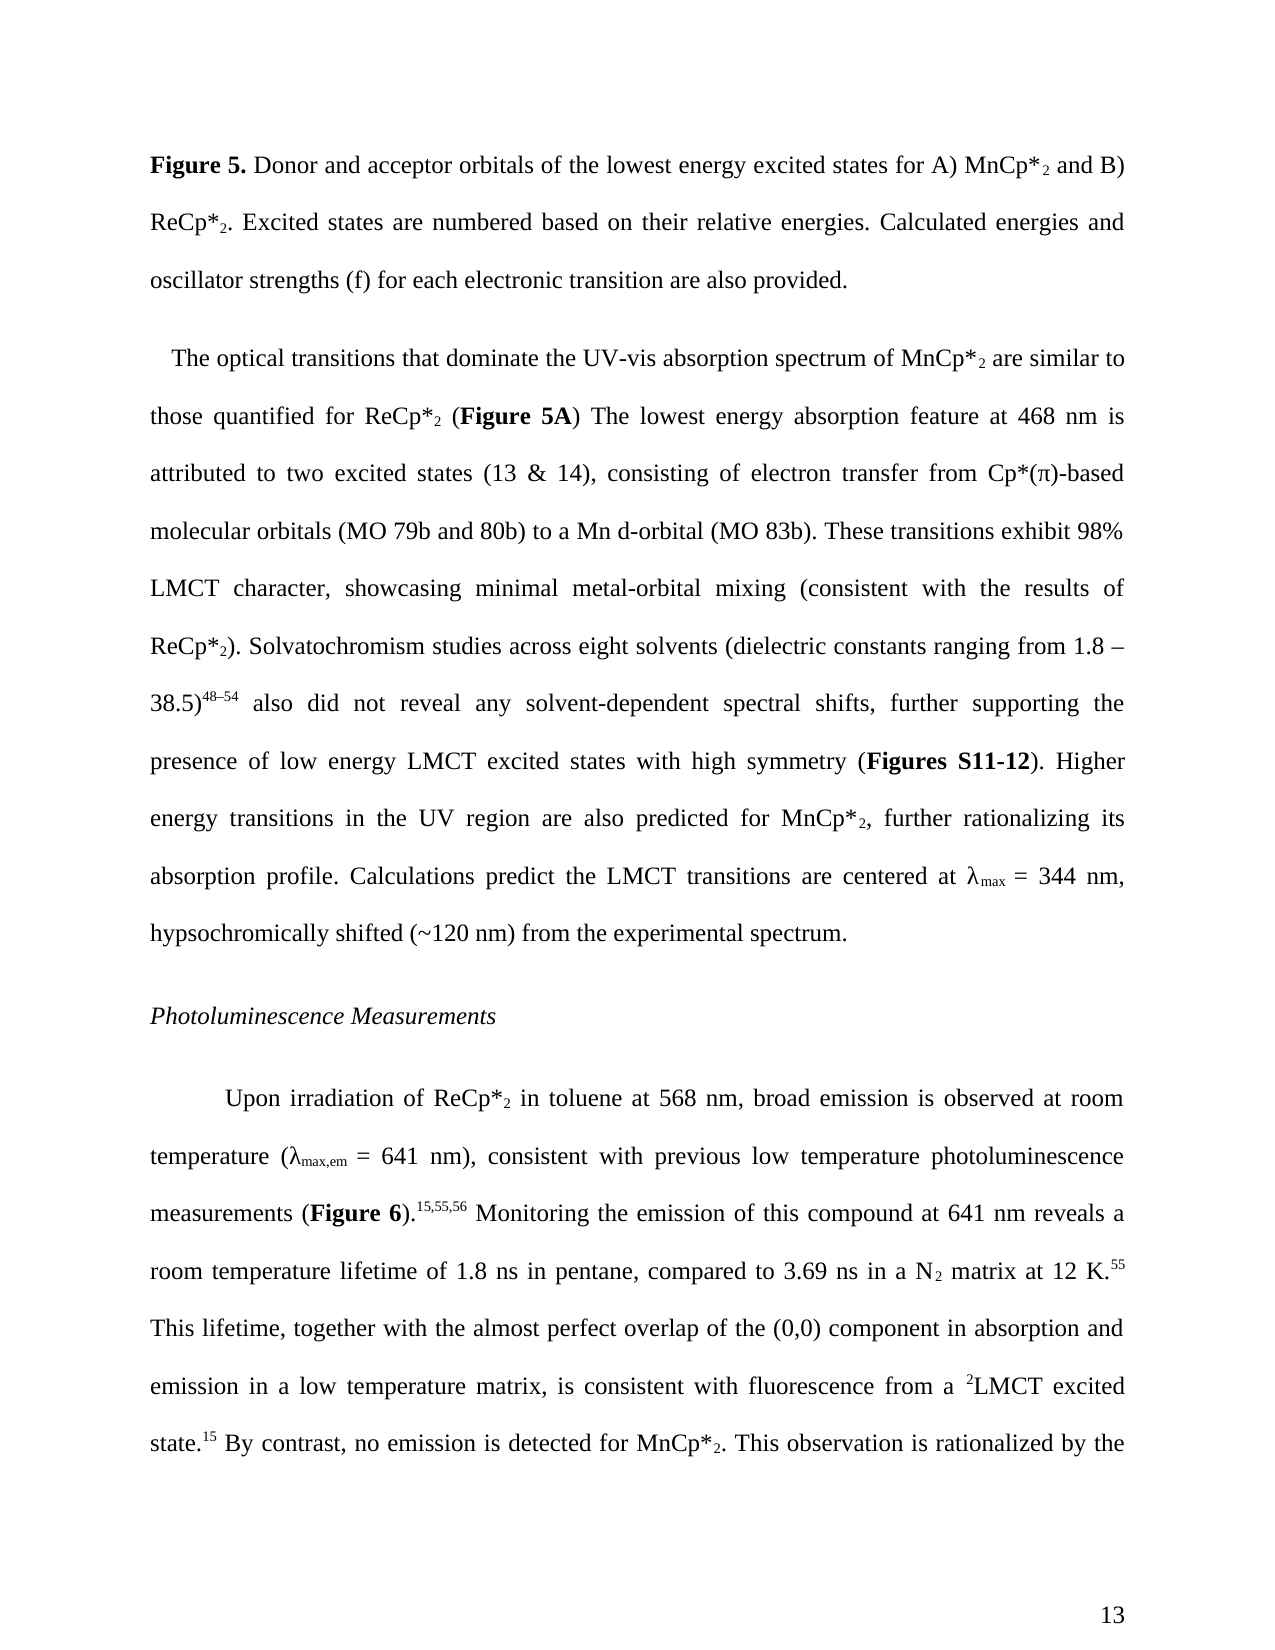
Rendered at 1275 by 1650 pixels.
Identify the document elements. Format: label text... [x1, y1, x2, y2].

text Figure 5. Donor and acceptor orbitals of the lowest energy excited states for A) MnCp*2 and B) ReCp*2. Excited states are numbered based on their relative energies. Calculated energies and oscillator strengths (f) for each electronic transition are also provided. [150, 150, 1125, 294]
text The optical transitions that dominate the UV-vis absorption spectrum of MnCp*2 are similar to those quantified for ReCp*2 (Figure 5A) The lowest energy absorption feature at 468 nm is attributed to two excited states (13 & 14), consisting of electron transfer from Cp*(π)-based molecular orbitals (MO 79b and 80b) to a Mn d-orbital (MO 83b). These transitions exhibit 98% LMCT character, showcasing minimal metal-orbital mixing (consistent with the results of ReCp*2). Solvatochromism studies across eight solvents (dielectric constants ranging from 1.8 – 38.5)48–54 also did not reveal any solvent-dependent spectral shifts, further supporting the presence of low energy LMCT excited states with high symmetry (Figures S11-12). Higher energy transitions in the UV region are also predicted for MnCp*2, further rationalizing its absorption profile. Calculations predict the LMCT transitions are centered at λmax = 344 nm, hypsochromically shifted (~120 nm) from the experimental spectrum. [150, 343, 1125, 947]
text Photoluminescence Measurements [150, 1001, 1125, 1029]
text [150, 1083, 1125, 1457]
